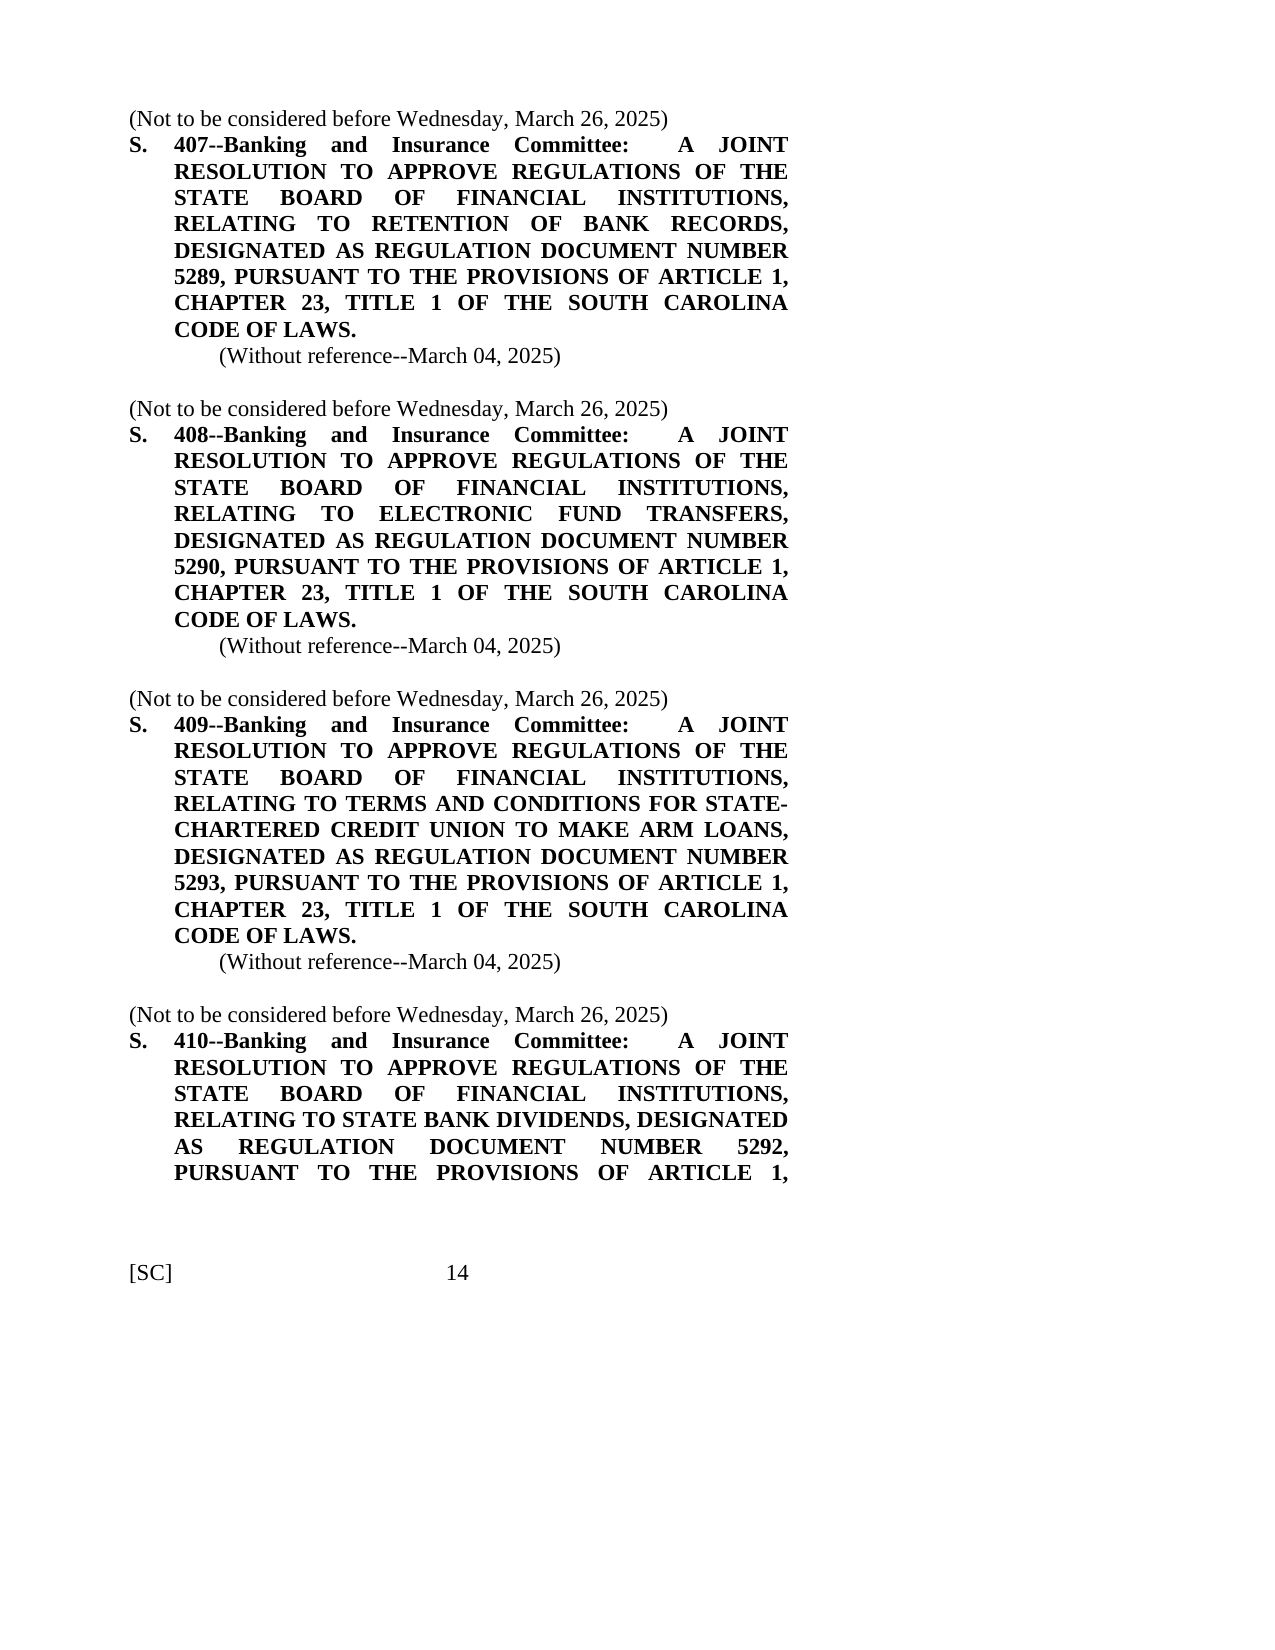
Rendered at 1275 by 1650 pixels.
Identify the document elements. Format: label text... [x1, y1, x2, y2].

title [129, 1027, 789, 1212]
title S. 408--Banking and Insurance Committee: A JOINT RESOLUTION TO APPROVE REGULATIONS OF THE STATE BOARD OF FINANCIAL INSTITUTIONS, RELATING TO ELECTRONIC FUND TRANSFERS, DESIGNATED AS REGULATION DOCUMENT NUMBER 5290, PURSUANT TO THE PROVISIONS OF ARTICLE 1, CHAPTER 23, TITLE 1 OF THE SOUTH CAROLINA CODE OF LAWS. [129, 421, 789, 632]
title S. 409--Banking and Insurance Committee: A JOINT RESOLUTION TO APPROVE REGULATIONS OF THE STATE BOARD OF FINANCIAL INSTITUTIONS, RELATING TO TERMS AND CONDITIONS FOR STATE-CHARTERED CREDIT UNION TO MAKE ARM LOANS, DESIGNATED AS REGULATION DOCUMENT NUMBER 5293, PURSUANT TO THE PROVISIONS OF ARTICLE 1, CHAPTER 23, TITLE 1 OF THE SOUTH CAROLINA CODE OF LAWS. [129, 711, 789, 948]
text (Not to be considered before Wednesday, March 26, 2025) [129, 1001, 789, 1027]
title S. 407--Banking and Insurance Committee: A JOINT RESOLUTION TO APPROVE REGULATIONS OF THE STATE BOARD OF FINANCIAL INSTITUTIONS, RELATING TO RETENTION OF BANK RECORDS, DESIGNATED AS REGULATION DOCUMENT NUMBER 5289, PURSUANT TO THE PROVISIONS OF ARTICLE 1, CHAPTER 23, TITLE 1 OF THE SOUTH CAROLINA CODE OF LAWS. [129, 131, 789, 342]
text (Without reference--March 04, 2025) [219, 632, 789, 658]
text (Without reference--March 04, 2025) [219, 948, 789, 975]
text (Not to be considered before Wednesday, March 26, 2025) [129, 685, 789, 711]
text (Not to be considered before Wednesday, March 26, 2025) [129, 105, 789, 131]
text (Not to be considered before Wednesday, March 26, 2025) [129, 395, 789, 421]
text (Without reference--March 04, 2025) [219, 342, 789, 368]
